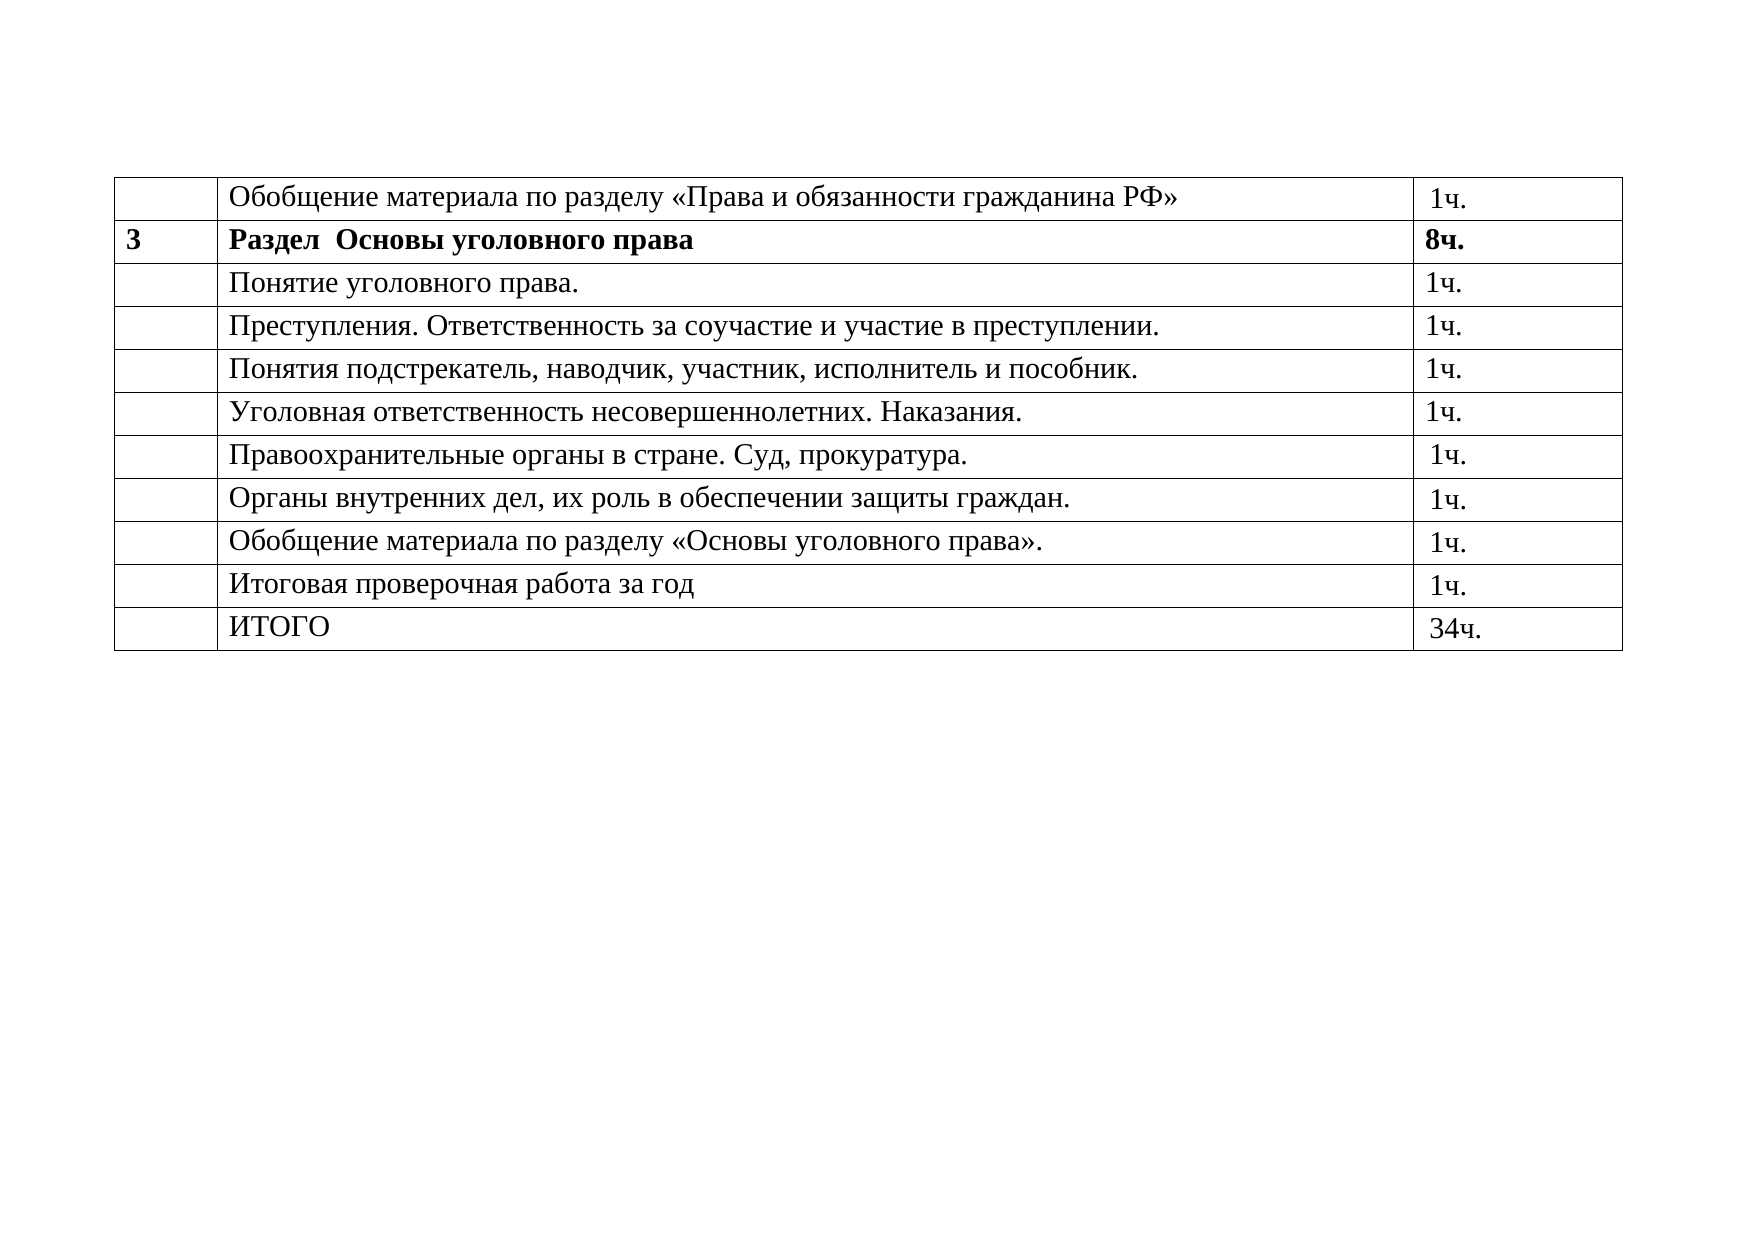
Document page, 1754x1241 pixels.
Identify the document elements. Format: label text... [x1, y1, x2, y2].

table_cell 1ч. [1414, 436, 1622, 478]
table_cell Уголовная ответственность несовершеннолетних. Наказания. [218, 393, 1413, 435]
table_cell 1ч. [1414, 264, 1622, 306]
table_cell [115, 608, 217, 650]
table_cell [115, 436, 217, 478]
table_cell Органы внутренних дел, их роль в обеспечении защиты граждан. [218, 479, 1413, 521]
table_cell [115, 479, 217, 521]
table_cell [115, 393, 217, 435]
table_cell [115, 350, 217, 392]
table_cell ИТОГО [218, 608, 1413, 650]
table_cell 1ч. [1414, 393, 1622, 435]
table_cell [115, 264, 217, 306]
table_cell Обобщение материала по разделу «Основы уголовного права». [218, 522, 1413, 564]
table_cell 1ч. [1414, 565, 1622, 607]
table_cell 1ч. [1414, 178, 1622, 220]
table_cell Понятия подстрекатель, наводчик, участник, исполнитель и пособник. [218, 350, 1413, 392]
table_cell [115, 178, 217, 220]
table_cell [115, 522, 217, 564]
table_cell 1ч. [1414, 350, 1622, 392]
table_cell Обобщение материала по разделу «Права и обязанности гражданина РФ» [218, 178, 1413, 220]
table_cell Правоохранительные органы в стране. Суд, прокуратура. [218, 436, 1413, 478]
table_cell 1ч. [1414, 307, 1622, 349]
table_cell [115, 565, 217, 607]
table_cell Итоговая проверочная работа за год [218, 565, 1413, 607]
table_cell Понятие уголовного права. [218, 264, 1413, 306]
table_cell Раздел Основы уголовного права [218, 221, 1413, 263]
table_cell 1ч. [1414, 479, 1622, 521]
table_cell 34ч. [1414, 608, 1622, 650]
table_cell 1ч. [1414, 522, 1622, 564]
table_cell [115, 307, 217, 349]
table_cell Преступления. Ответственность за соучастие и участие в преступлении. [218, 307, 1413, 349]
table_cell 3 [115, 221, 217, 263]
table_cell 8ч. [1414, 221, 1622, 263]
